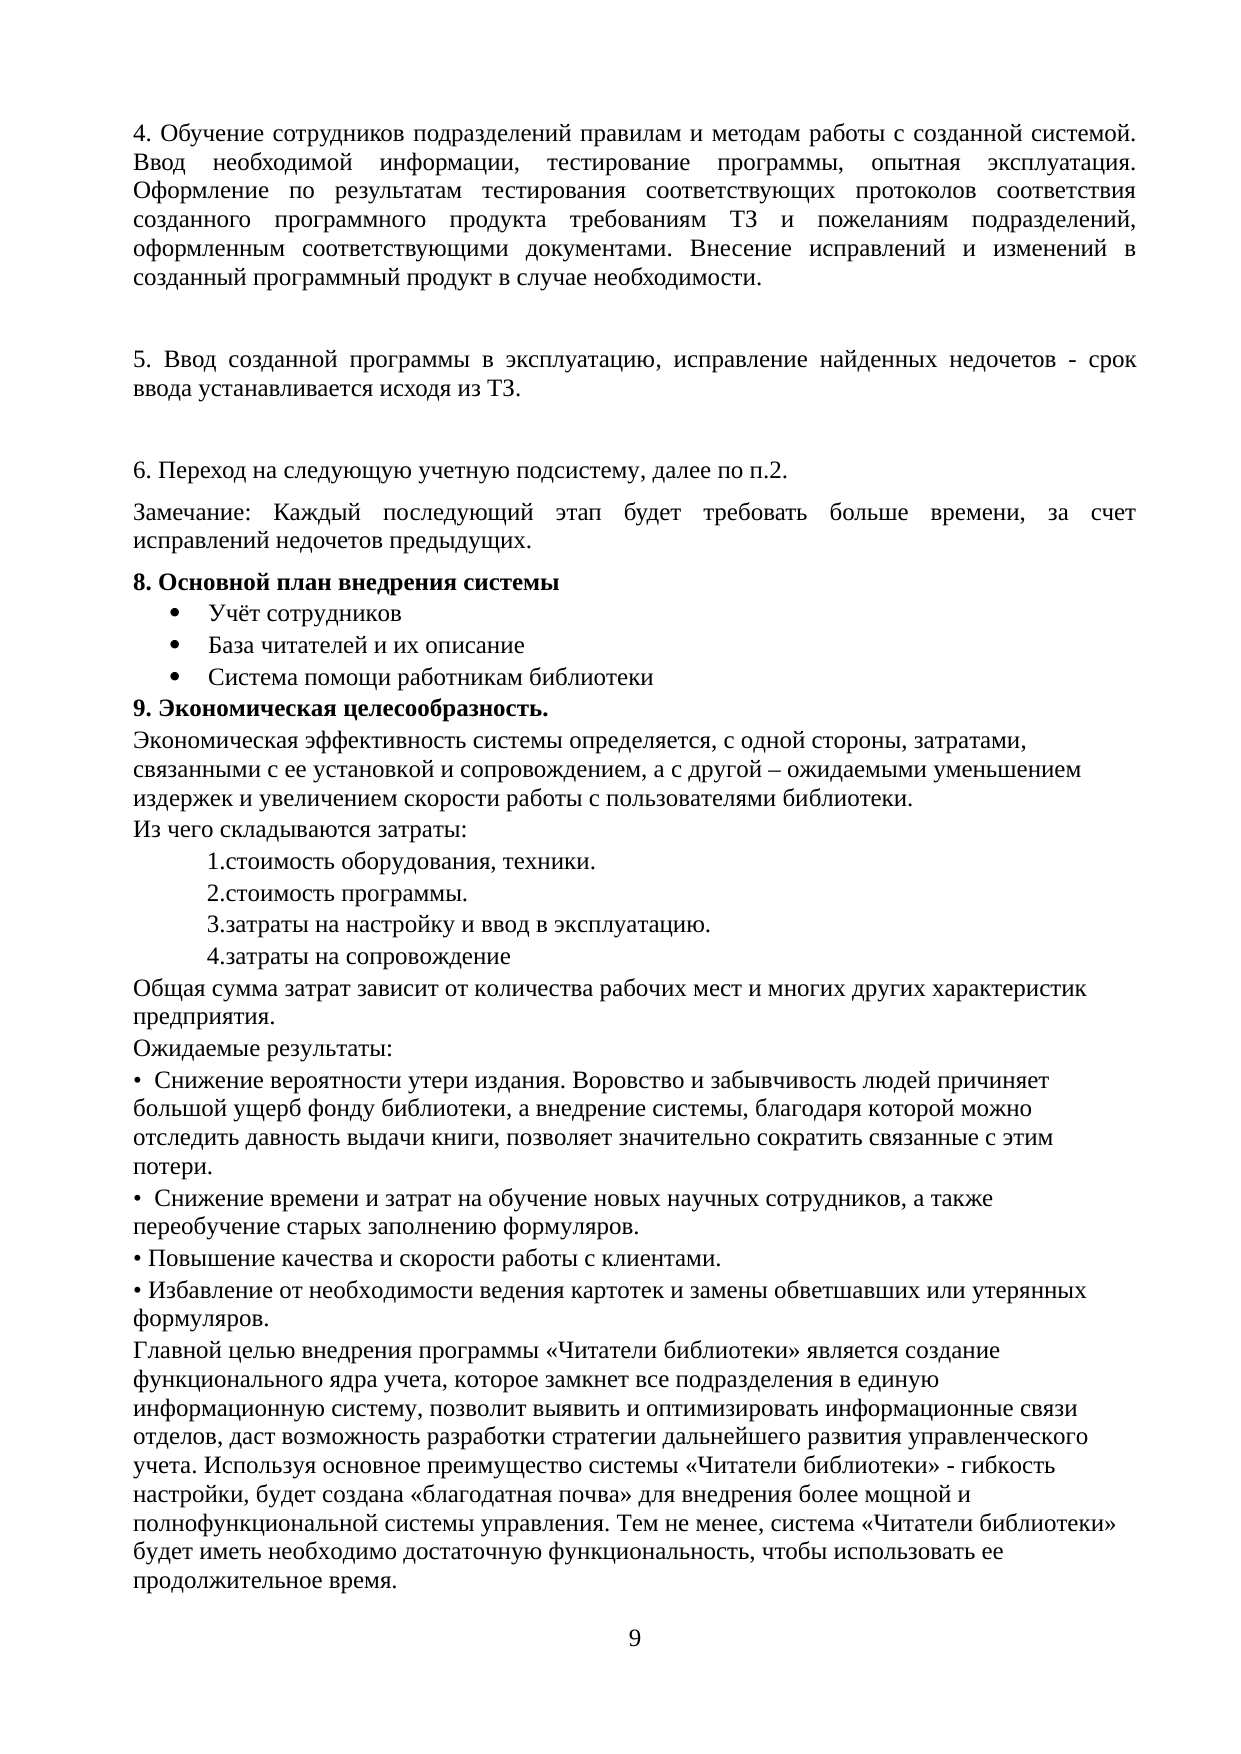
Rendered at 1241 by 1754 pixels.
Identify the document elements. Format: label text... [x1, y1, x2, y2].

text 2.стоимость программы. [133, 878, 1137, 906]
text • Повышение качества и скорости работы с клиентами. [133, 1243, 1137, 1272]
text Общая сумма затрат зависит от количества рабочих мест и многих других характеристик предприятия. [133, 973, 1137, 1030]
text • Снижение вероятности утери издания. Воровство и забывчивость людей причиняет большой ущерб фонду библиотеки, а внедрение системы, благодаря которой можно отследить давность выдачи книги, позволяет значительно сократить связанные с этим потери. [133, 1065, 1137, 1180]
text 1.стоимость оборудования, техники. [133, 846, 1137, 875]
list База читателей и их описание [170, 630, 1137, 659]
text 8. Основной план внедрения системы [133, 567, 1137, 596]
text • Снижение времени и затрат на обучение новых научных сотрудников, а также переобучение старых заполнению формуляров. [133, 1183, 1137, 1240]
list Система помощи работникам библиотеки [170, 662, 1137, 691]
text 9. Экономическая целесообразность. [133, 693, 1137, 722]
text 4. Обучение сотрудников подразделений правилам и методам работы с созданной системой. Ввод необходимой информации, тестирование программы, опытная эксплуатация. Оформление по результатам тестирования соответствующих протоколов соответствия созданного программного продукта требованиям ТЗ и пожеланиям подразделений, оформленным соответствующими документами. Внесение исправлений и изменений в созданный программный продукт в случае необходимости. [133, 118, 1137, 291]
list Учёт сотрудников [170, 598, 1137, 627]
text 4.затраты на сопровождение [133, 941, 1137, 970]
text 6. Переход на следующую учетную подсистему, далее по п.2. [133, 456, 1137, 484]
text 5. Ввод созданной программы в эксплуатацию, исправление найденных недочетов - срок ввода устанавливается исходя из ТЗ. [133, 344, 1137, 402]
text Экономическая эффективность системы определяется, с одной стороны, затратами, связанными с ее установкой и сопровождением, а с другой – ожидаемыми уменьшением издержек и увеличением скорости работы с пользователями библиотеки. [133, 725, 1137, 811]
text • Избавление от необходимости ведения картотек и замены обветшавших или утерянных формуляров. [133, 1275, 1137, 1332]
text Замечание: Каждый последующий этап будет требовать больше времени, за счет исправлений недочетов предыдущих. [133, 497, 1137, 554]
text Из чего складываются затраты: [133, 814, 1137, 843]
text Главной целью внедрения программы «Читатели библиотеки» является создание функционального ядра учета, которое замкнет все подразделения в единую информационную систему, позволит выявить и оптимизировать информационные связи отделов, даст возможность разработки стратегии дальнейшего развития управленческого учета. Используя основное преимущество системы «Читатели библиотеки» - гибкость настройки, будет создана «благодатная почва» для внедрения более мощной и полнофункциональной системы управления. Тем не менее, система «Читатели библиотеки» будет иметь необходимо достаточную функциональность, чтобы использовать ее продолжительное время. [133, 1335, 1137, 1594]
text Ожидаемые результаты: [133, 1033, 1137, 1062]
text 3.затраты на настройку и ввод в эксплуатацию. [133, 909, 1137, 938]
